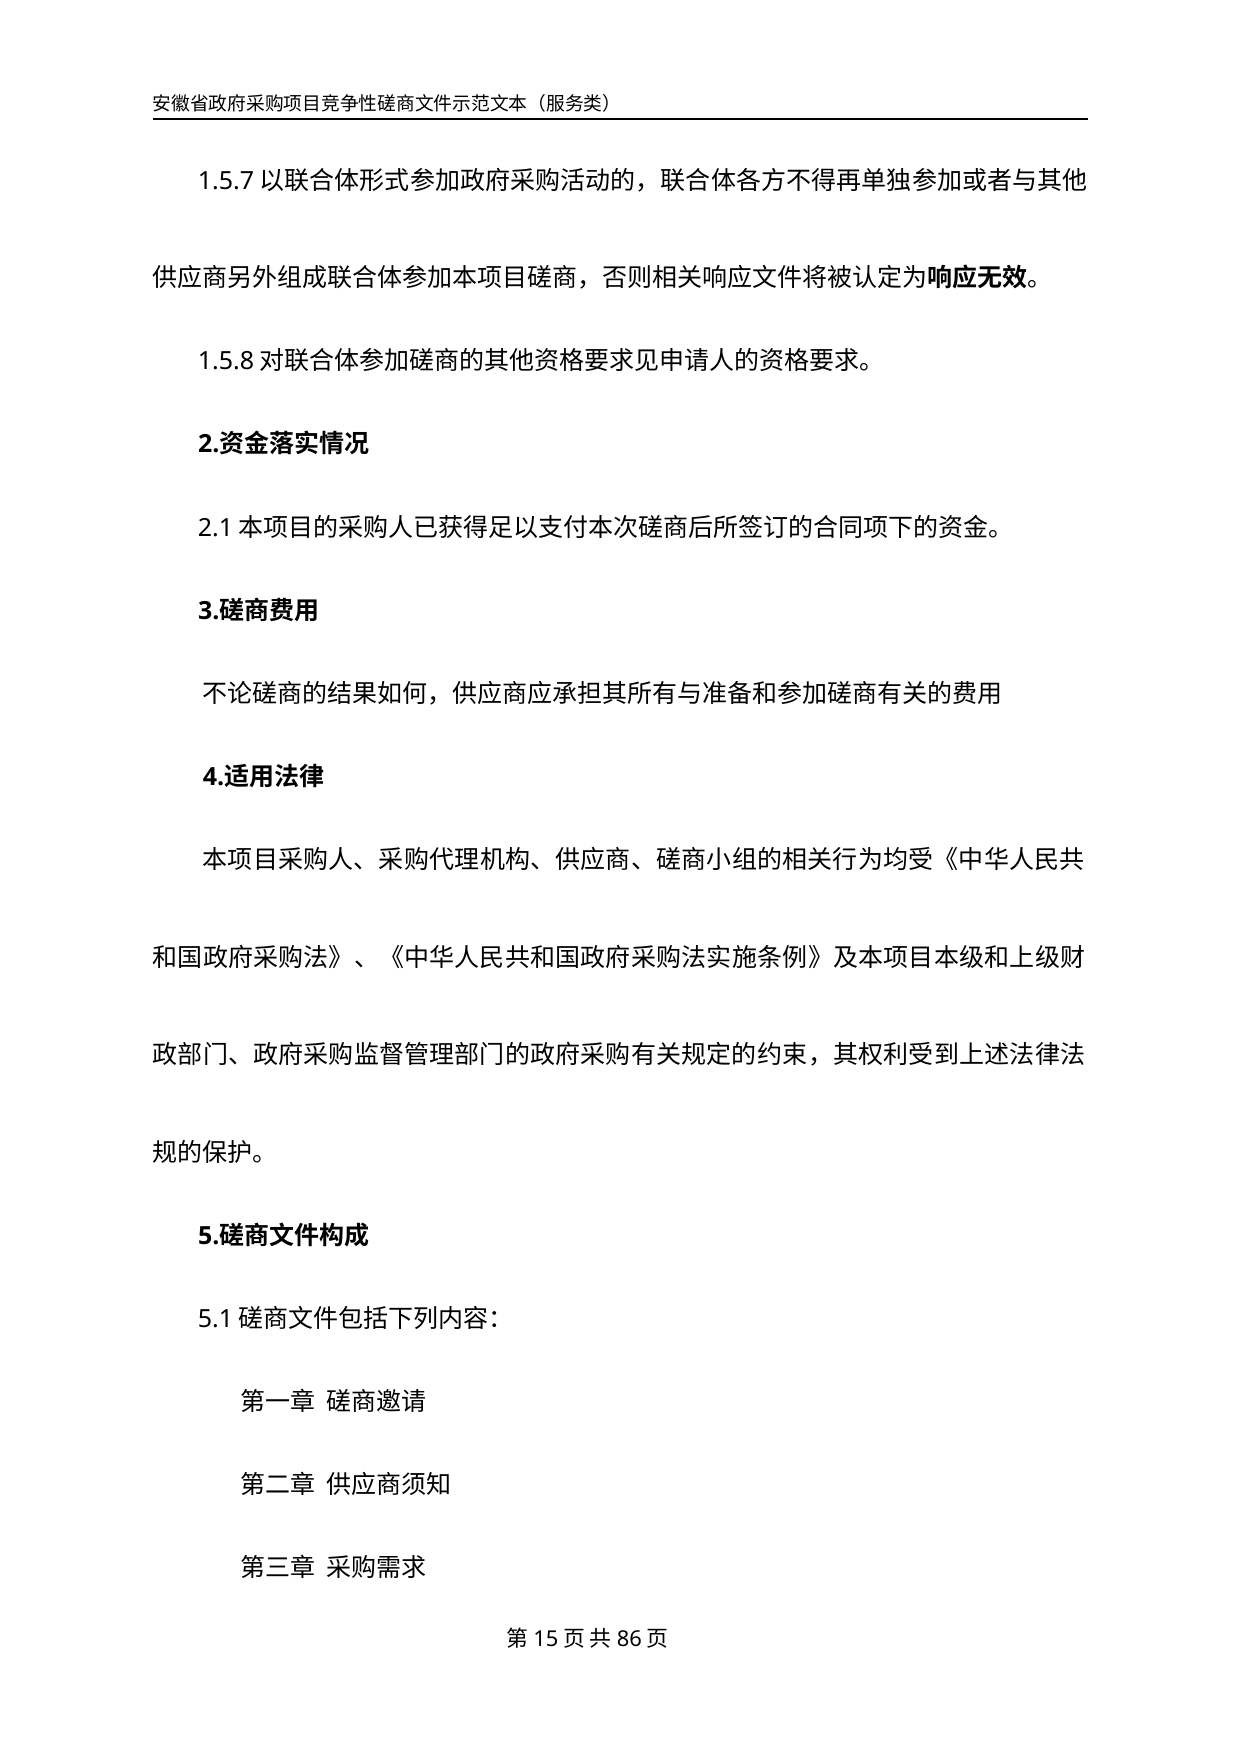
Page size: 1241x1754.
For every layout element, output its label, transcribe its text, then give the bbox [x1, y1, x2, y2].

text 5.1磋商文件包括下列内容： [152, 1284, 1088, 1349]
text 不论磋商的结果如何，供应商应承担其所有与准备和参加磋商有关的费用 [152, 659, 1088, 724]
text 5.磋商文件构成 [152, 1201, 1088, 1266]
text 第三章 采购需求 [152, 1533, 1088, 1598]
text 1.5.8对联合体参加磋商的其他资格要求见申请人的资格要求。 [152, 326, 1088, 391]
text 1.5.7以联合体形式参加政府采购活动的，联合体各方不得再单独参加或者与其他供应商另外组成联合体参加本项目磋商，否则相关响应文件将被认定为响应无效。 [152, 146, 1088, 308]
text 第一章 磋商邀请 [152, 1367, 1088, 1432]
text 2.资金落实情况 [152, 409, 1088, 474]
text 4.适用法律 [152, 742, 1088, 807]
text 本项目采购人、采购代理机构、供应商、磋商小组的相关行为均受《中华人民共和国政府采购法》、《中华人民共和国政府采购法实施条例》及本项目本级和上级财政部门、政府采购监督管理部门的政府采购有关规定的约束，其权利受到上述法律法规的保护。 [152, 825, 1088, 1183]
text 3.磋商费用 [152, 576, 1088, 641]
text 第二章 供应商须知 [152, 1450, 1088, 1515]
text 2.1本项目的采购人已获得足以支付本次磋商后所签订的合同项下的资金。 [152, 493, 1088, 558]
